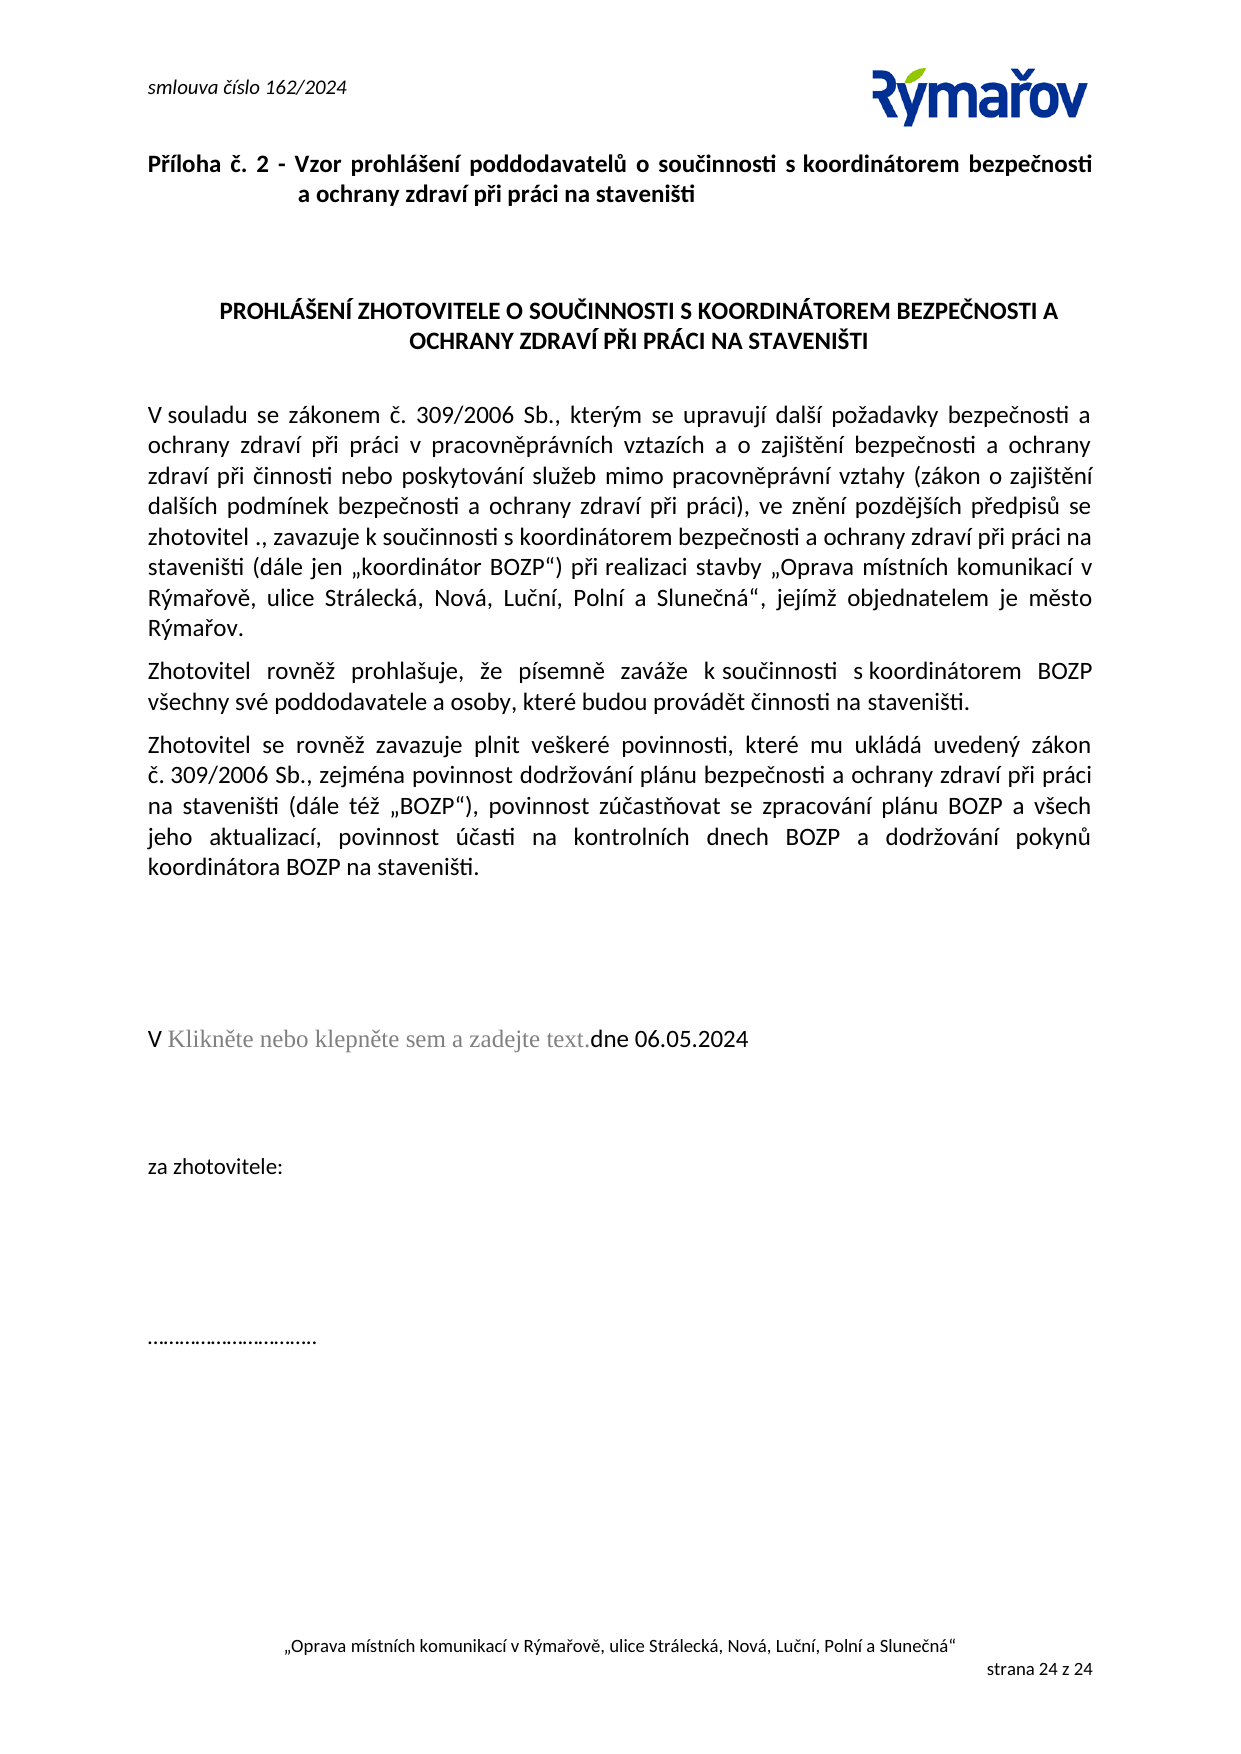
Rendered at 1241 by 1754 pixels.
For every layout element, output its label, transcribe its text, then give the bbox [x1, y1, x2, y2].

text Zhotovitel rovněž prohlašuje, že písemně zaváže k součinnosti s koordinátorem BOZP všechny své poddodavatele a osoby, které budou provádět činnosti na staveništi. [148, 656, 1092, 717]
picture [872, 67, 1088, 127]
text za zhotovitele: [148, 1152, 1092, 1180]
text V dne 06.05.2024 [148, 1023, 1092, 1054]
text Prohlášení zhotovitele o součinnosti s koordinátorem bezpečnosti a ochrany zdraví při práci na staveništi [185, 295, 1092, 356]
text Zhotovitel se rovněž zavazuje plnit veškeré povinnosti, které mu ukládá uvedený zákon č. 309/2006 Sb., zejména povinnost dodržování plánu bezpečnosti a ochrany zdraví při práci na staveništi (dále též „BOZP“), povinnost zúčastňovat se zpracování plánu BOZP a všech jeho aktualizací, povinnost účasti na kontrolních dnech BOZP a dodržování pokynů koordinátora BOZP na staveništi. [148, 729, 1092, 882]
text Příloha č. 2 - Vzor prohlášení poddodavatelů o součinnosti s koordinátorem bezpečnosti a ochrany zdraví při práci na staveništi [148, 148, 1092, 209]
text V souladu se zákonem č. 309/2006 Sb., kterým se upravují další požadavky bezpečnosti a ochrany zdraví při práci v pracovněprávních vztazích a o zajištění bezpečnosti a ochrany zdraví při činnosti nebo poskytování služeb mimo pracovněprávní vztahy (zákon o zajištění dalších podmínek bezpečnosti a ochrany zdraví při práci), ve znění pozdějších předpisů se zhotovitel , zavazuje k součinnosti s koordinátorem bezpečnosti a ochrany zdraví při práci na staveništi (dále jen „koordinátor BOZP“) při realizaci stavby „Oprava místních komunikací v Rýmařově, ulice Strálecká, Nová, Luční, Polní a Slunečná“, jejímž objednatelem je město Rýmařov. [148, 399, 1092, 643]
